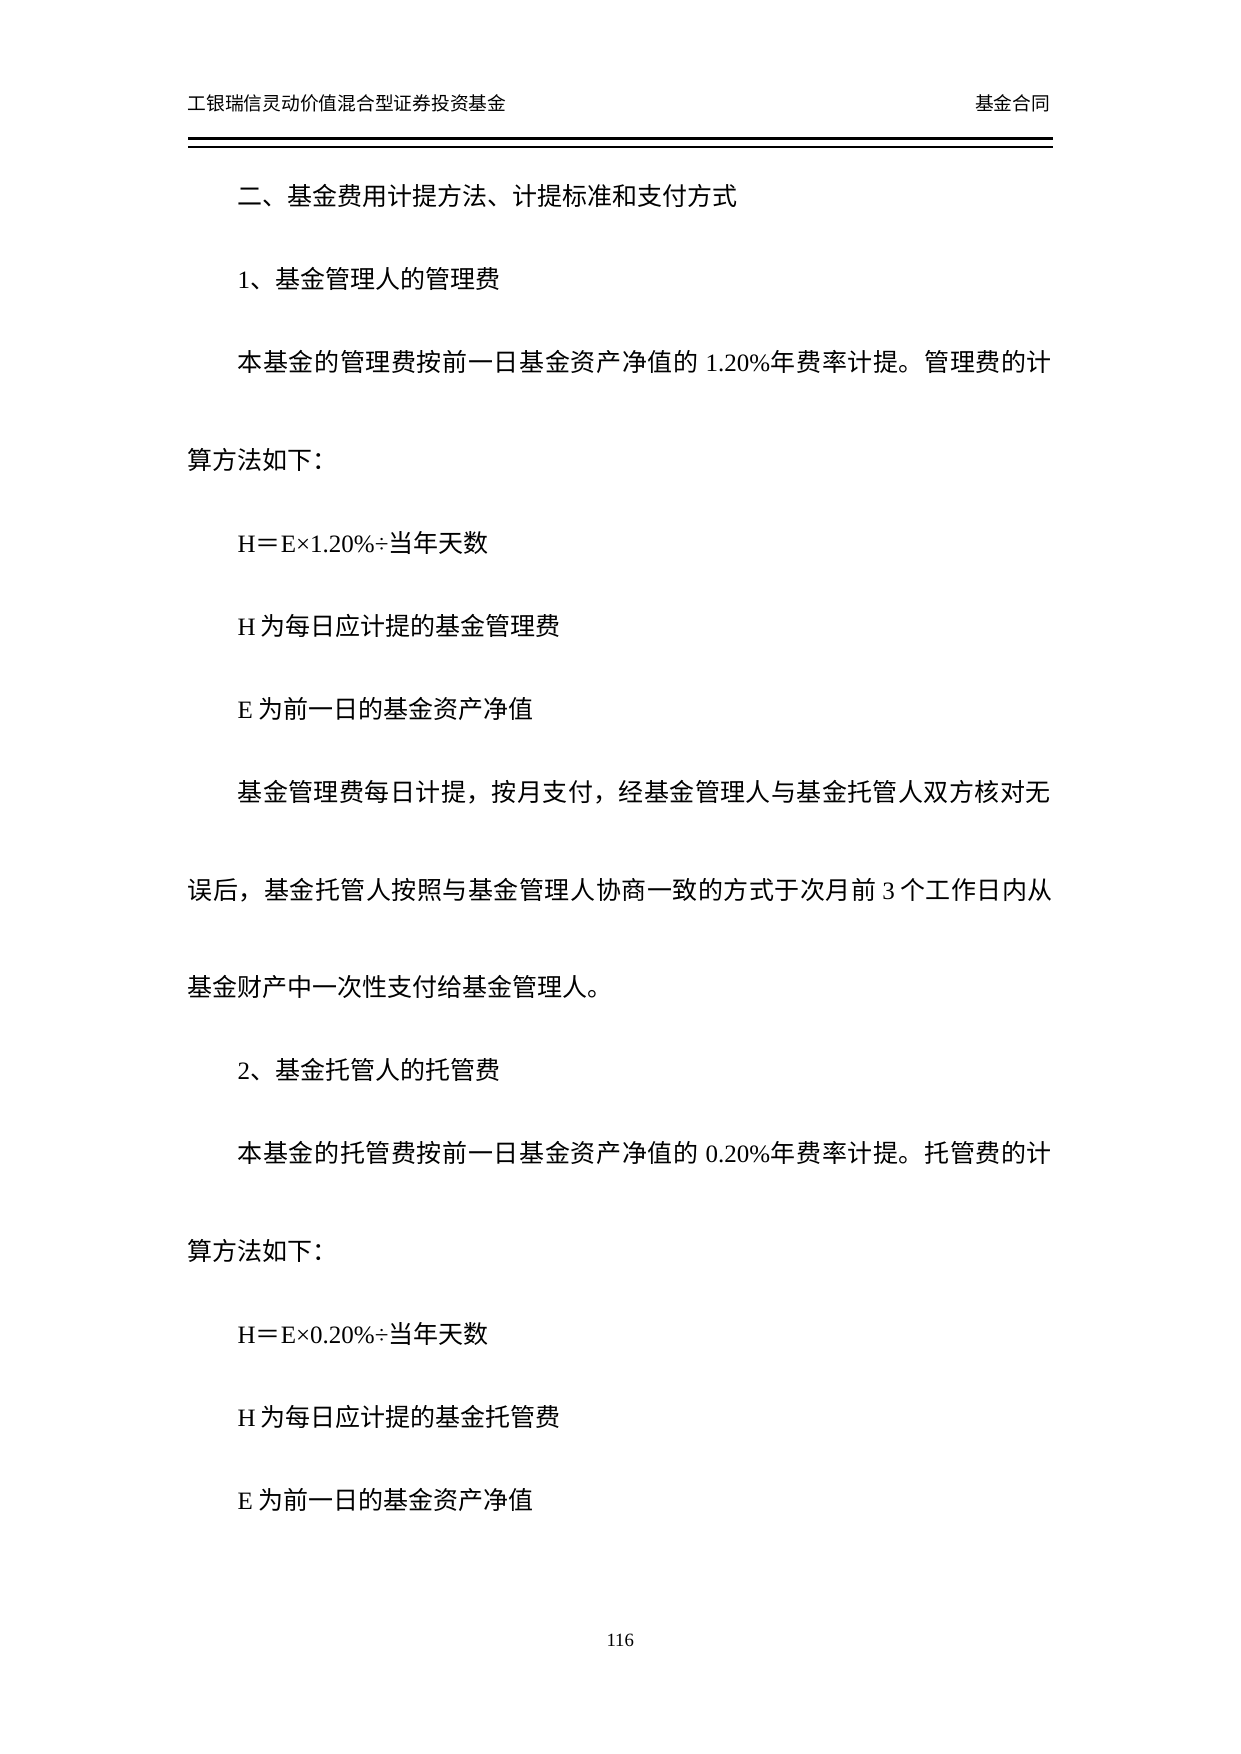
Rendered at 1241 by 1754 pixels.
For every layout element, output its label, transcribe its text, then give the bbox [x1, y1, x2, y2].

text 1、基金管理人的管理费 [187, 245, 1053, 310]
text H为每日应计提的基金管理费 [187, 592, 1053, 657]
text E为前一日的基金资产净值 [187, 675, 1053, 740]
text H＝E×1.20%÷当年天数 [187, 509, 1053, 574]
text H＝E×0.20%÷当年天数 [187, 1300, 1053, 1365]
text 本基金的管理费按前一日基金资产净值的1.20%年费率计提。管理费的计算方法如下： [187, 328, 1053, 491]
text 本基金的托管费按前一日基金资产净值的0.20%年费率计提。托管费的计算方法如下： [187, 1119, 1053, 1282]
text H为每日应计提的基金托管费 [187, 1383, 1053, 1448]
text 2、基金托管人的托管费 [187, 1036, 1053, 1101]
text E为前一日的基金资产净值 [187, 1466, 1053, 1531]
text 二、基金费用计提方法、计提标准和支付方式 [187, 162, 1053, 227]
text 基金管理费每日计提，按月支付，经基金管理人与基金托管人双方核对无误后，基金托管人按照与基金管理人协商一致的方式于次月前3个工作日内从基金财产中一次性支付给基金管理人。 [187, 758, 1053, 1018]
